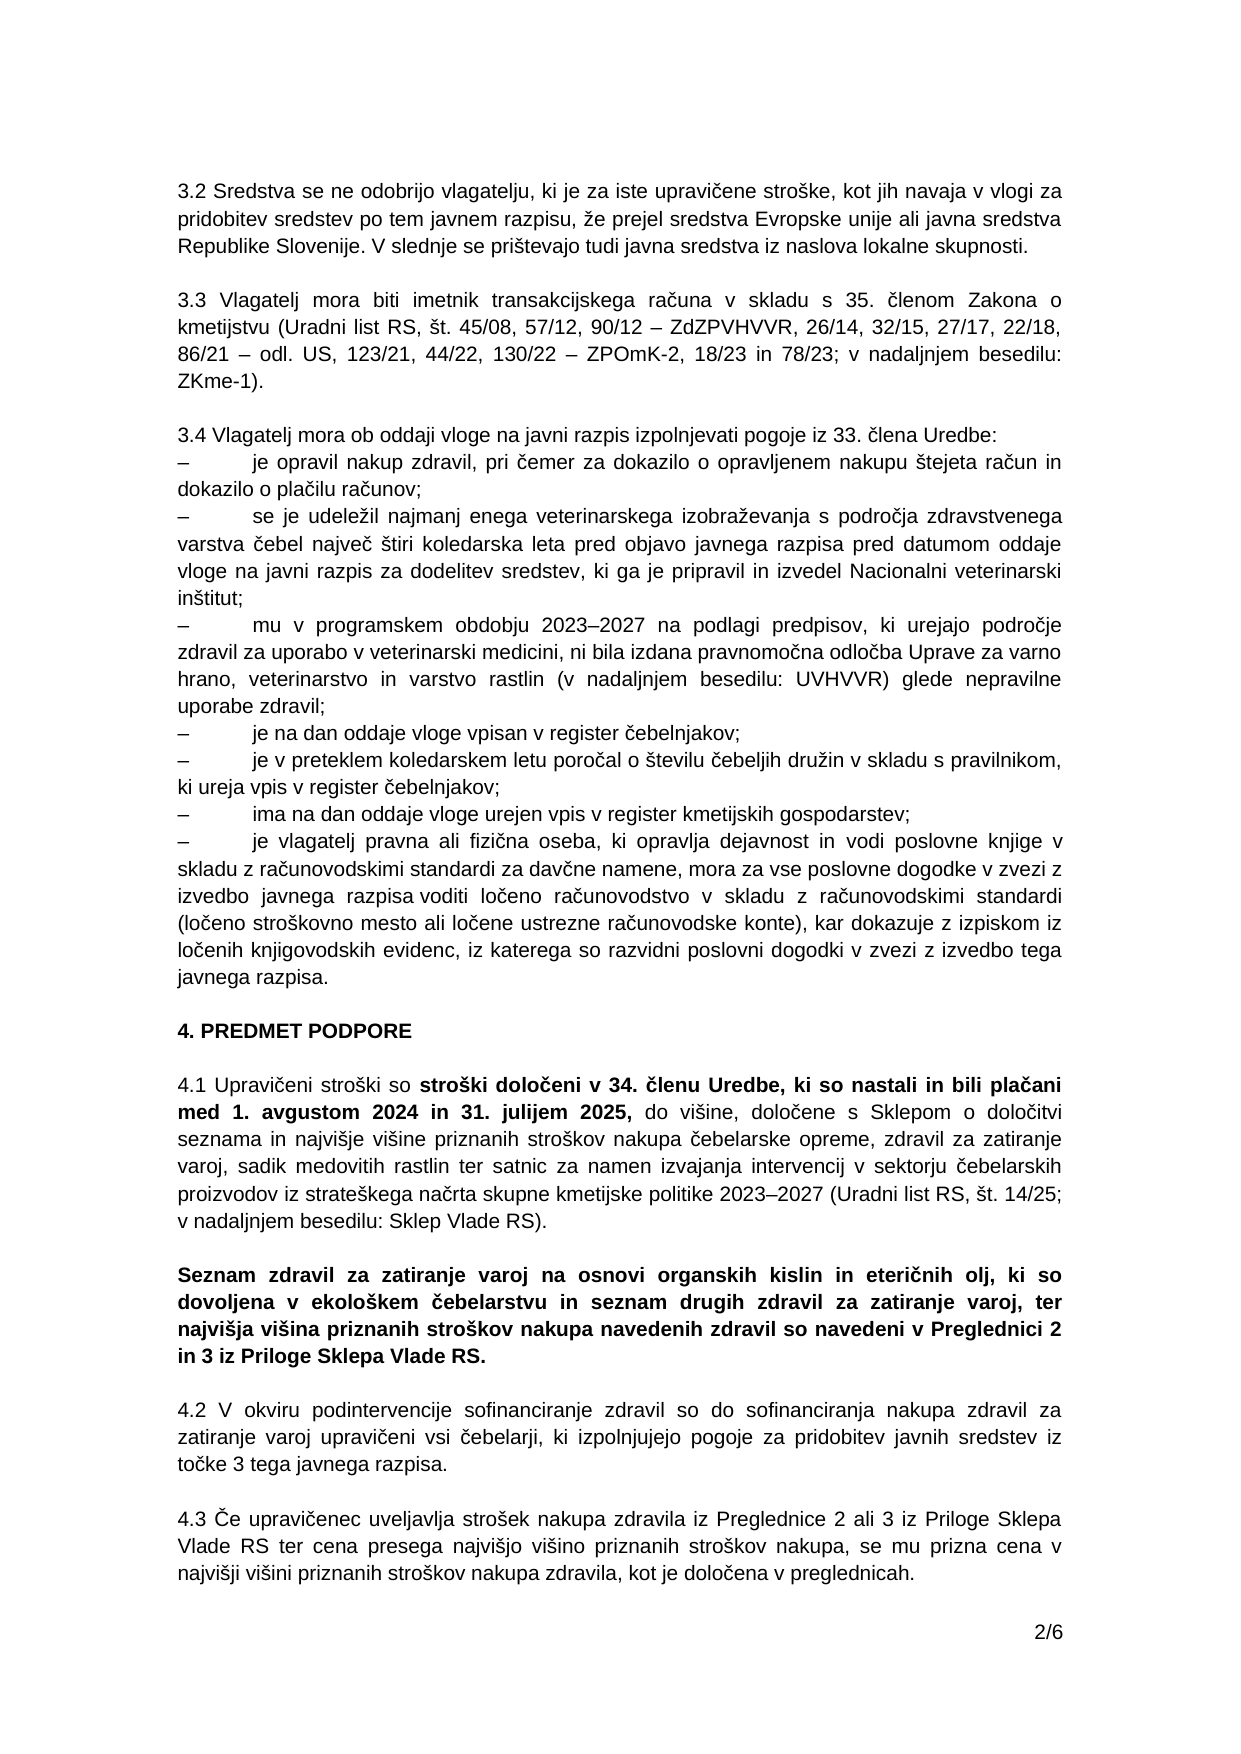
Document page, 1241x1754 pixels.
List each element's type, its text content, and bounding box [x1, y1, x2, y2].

text 4.3 Če upravičenec uveljavlja strošek nakupa zdravila iz Preglednice 2 ali 3 iz Priloge Sklepa Vlade RS ter cena presega najvišjo višino priznanih stroškov nakupa, se mu prizna cena v najvišji višini priznanih stroškov nakupa zdravila, kot je določena v preglednicah. [177, 1504, 1063, 1586]
text – je v preteklem koledarskem letu poročal o številu čebeljih družin v skladu s pravilnikom, ki ureja vpis v register čebelnjakov; [177, 746, 1063, 800]
text 4.1 Upravičeni stroški so stroški določeni v 34. členu Uredbe, ki so nastali in bili plačani med 1. avgustom 2024 in 31. julijem 2025, do višine, določene s Sklepom o določitvi seznama in najvišje višine priznanih stroškov nakupa čebelarske opreme, zdravil za zatiranje varoj, sadik medovitih rastlin ter satnic za namen izvajanja intervencij v sektorju čebelarskih proizvodov iz strateškega načrta skupne kmetijske politike 2023–2027 (Uradni list RS, št. 14/25; v nadaljnjem besedilu: Sklep Vlade RS). [177, 1071, 1063, 1233]
text – je vlagatelj pravna ali fizična oseba, ki opravlja dejavnost in vodi poslovne knjige v skladu z računovodskimi standardi za davčne namene, mora za vse poslovne dogodke v zvezi z izvedbo javnega razpisa voditi ločeno računovodstvo v skladu z računovodskimi standardi (ločeno stroškovno mesto ali ločene ustrezne računovodske konte), kar dokazuje z izpiskom iz ločenih knjigovodskih evidenc, iz katerega so razvidni poslovni dogodki v zvezi z izvedbo tega javnega razpisa. [177, 827, 1063, 990]
text 3.3 Vlagatelj mora biti imetnik transakcijskega računa v skladu s 35. členom Zakona o kmetijstvu (Uradni list RS, št. 45/08, 57/12, 90/12 – ZdZPVHVVR, 26/14, 32/15, 27/17, 22/18, 86/21 – odl. US, 123/21, 44/22, 130/22 – ZPOmK-2, 18/23 in 78/23; v nadaljnjem besedilu: ZKme-1). [177, 286, 1063, 394]
text 3.4 Vlagatelj mora ob oddaji vloge na javni razpis izpolnjevati pogoje iz 33. člena Uredbe: [177, 421, 1063, 448]
text – je na dan oddaje vloge vpisan v register čebelnjakov; [177, 719, 1063, 746]
text – ima na dan oddaje vloge urejen vpis v register kmetijskih gospodarstev; [177, 800, 1063, 827]
text – mu v programskem obdobju 2023–2027 na podlagi predpisov, ki urejajo področje zdravil za uporabo v veterinarski medicini, ni bila izdana pravnomočna odločba Uprave za varno hrano, veterinarstvo in varstvo rastlin (v nadaljnjem besedilu: UVHVVR) glede nepravilne uporabe zdravil; [177, 611, 1063, 719]
text 4. PREDMET PODPORE [177, 1017, 1063, 1044]
text – je opravil nakup zdravil, pri čemer za dokazilo o opravljenem nakupu štejeta račun in dokazilo o plačilu računov; [177, 448, 1063, 502]
text 3.2 Sredstva se ne odobrijo vlagatelju, ki je za iste upravičene stroške, kot jih navaja v vlogi za pridobitev sredstev po tem javnem razpisu, že prejel sredstva Evropske unije ali javna sredstva Republike Slovenije. V slednje se prištevajo tudi javna sredstva iz naslova lokalne skupnosti. [177, 177, 1063, 258]
text – se je udeležil najmanj enega veterinarskega izobraževanja s področja zdravstvenega varstva čebel največ štiri koledarska leta pred objavo javnega razpisa pred datumom oddaje vloge na javni razpis za dodelitev sredstev, ki ga je pripravil in izvedel Nacionalni veterinarski inštitut; [177, 502, 1063, 611]
text 4.2 V okviru podintervencije sofinanciranje zdravil so do sofinanciranja nakupa zdravil za zatiranje varoj upravičeni vsi čebelarji, ki izpolnjujejo pogoje za pridobitev javnih sredstev iz točke 3 tega javnega razpisa. [177, 1396, 1063, 1477]
text Seznam zdravil za zatiranje varoj na osnovi organskih kislin in eteričnih olj, ki so dovoljena v ekološkem čebelarstvu in seznam drugih zdravil za zatiranje varoj, ter najvišja višina priznanih stroškov nakupa navedenih zdravil so navedeni v Preglednici 2 in 3 iz Priloge Sklepa Vlade RS. [177, 1261, 1063, 1369]
